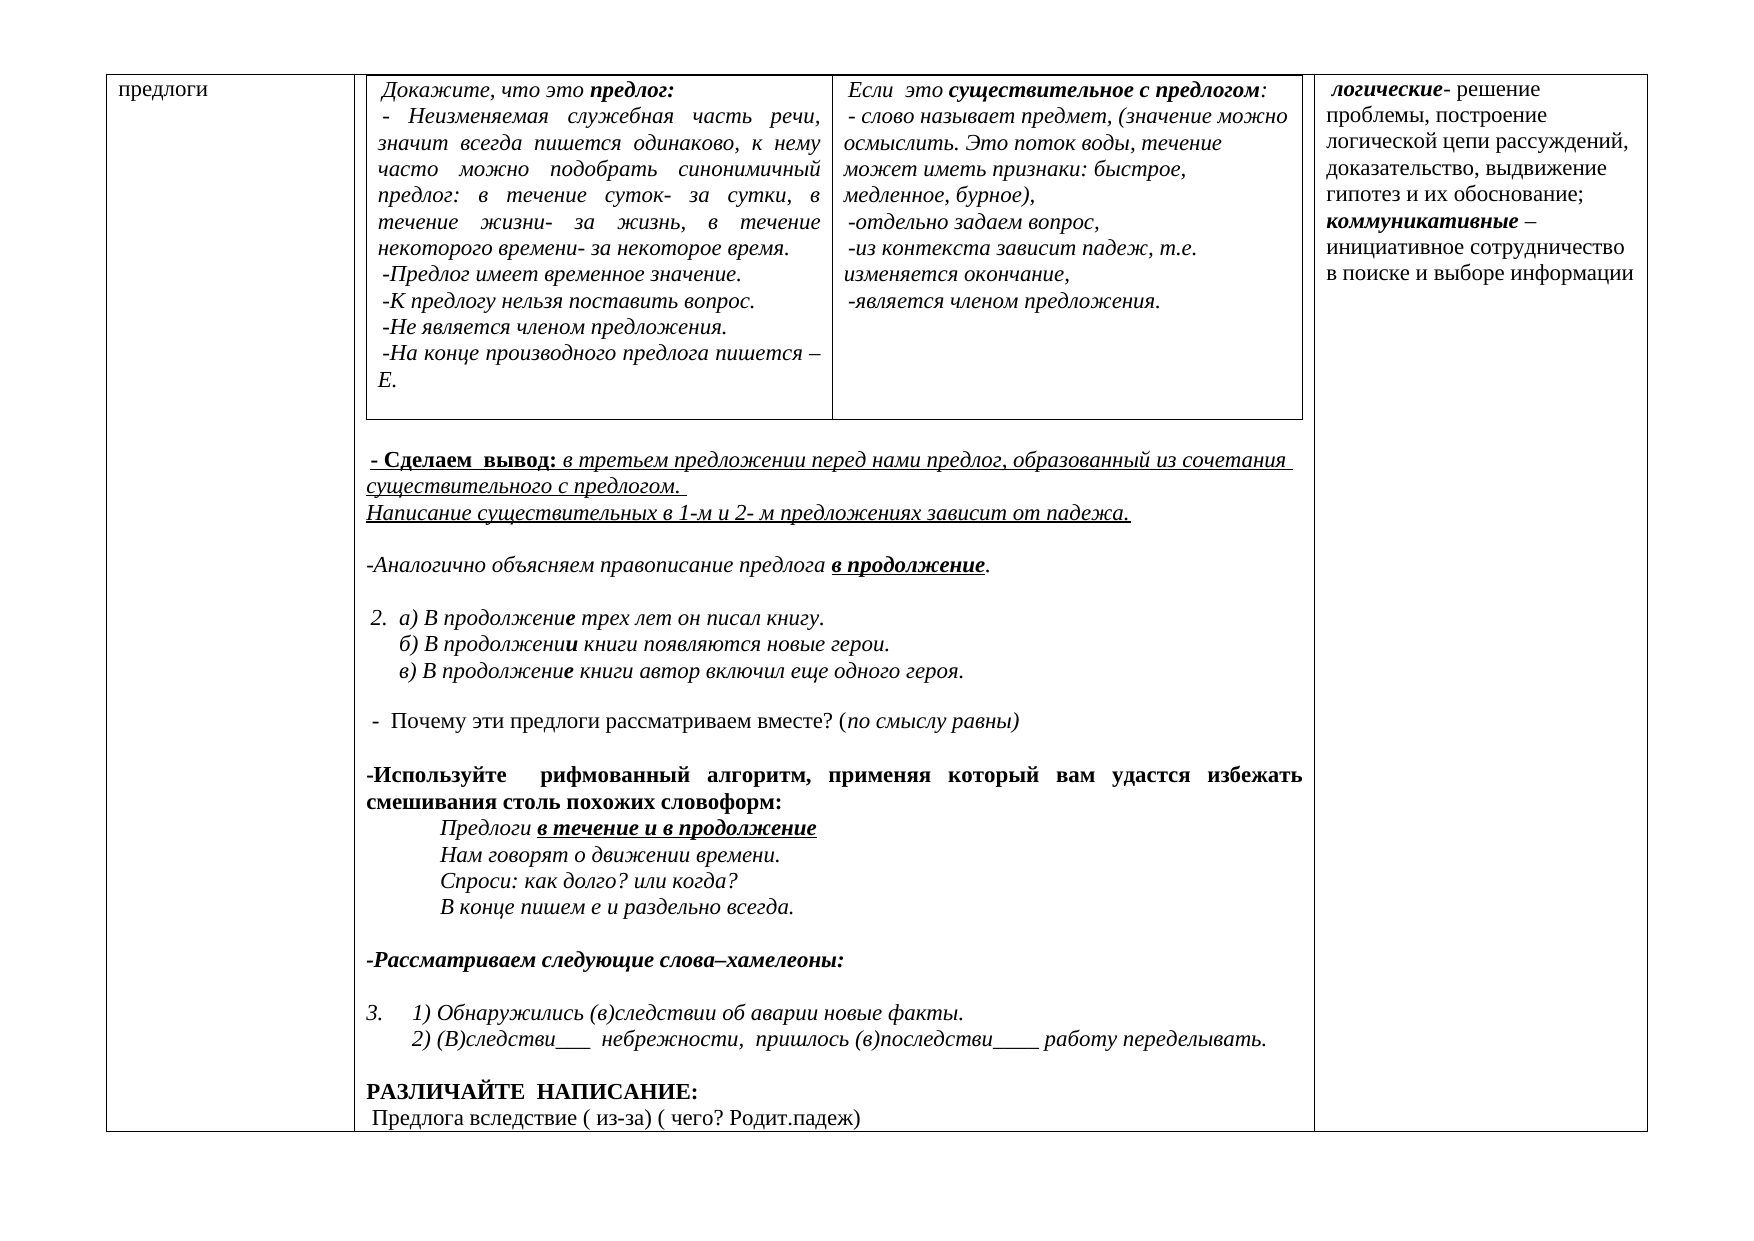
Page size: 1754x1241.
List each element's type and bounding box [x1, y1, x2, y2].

table_cell [355, 75, 1314, 1131]
table_cell [1315, 75, 1647, 1131]
table_cell [107, 75, 354, 1131]
